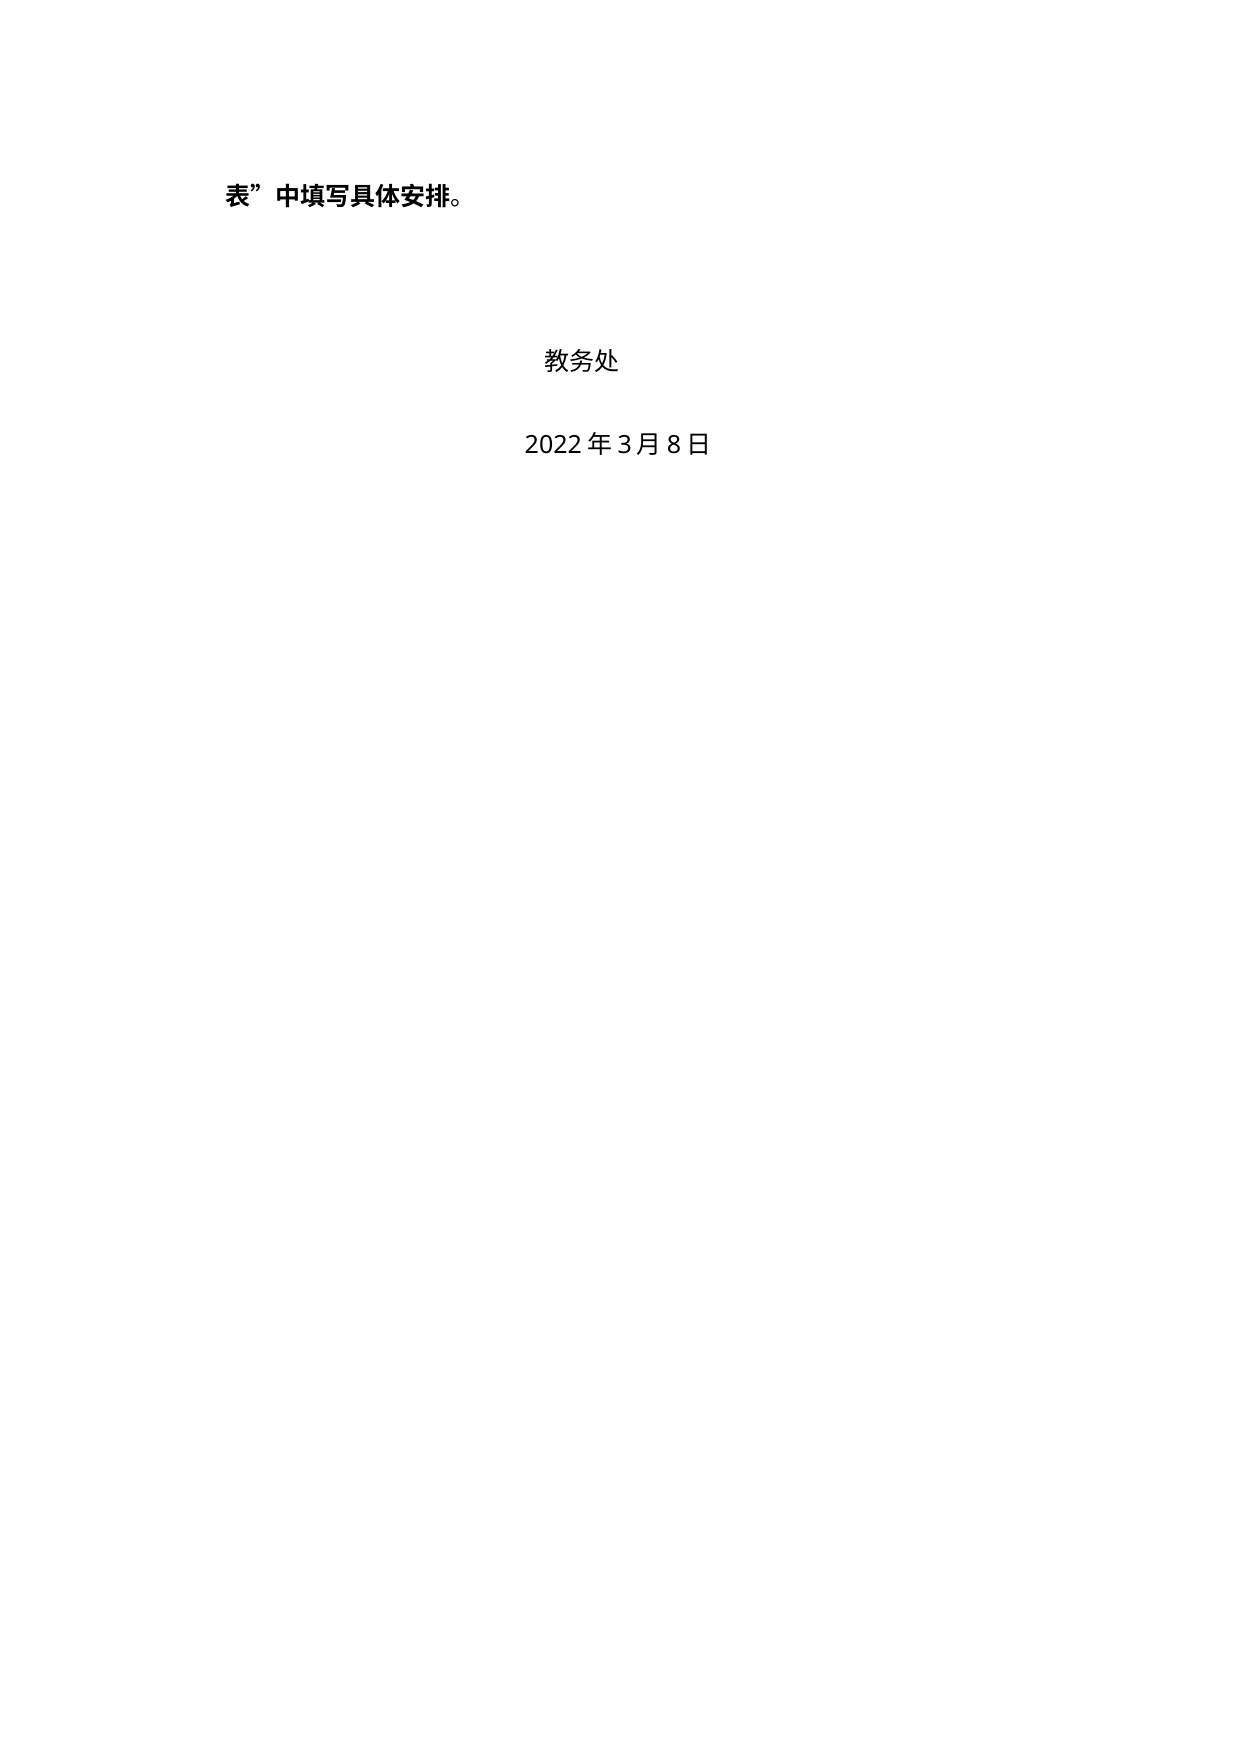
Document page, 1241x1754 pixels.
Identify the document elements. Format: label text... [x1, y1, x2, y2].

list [187, 162, 1053, 227]
text 教务处 [187, 327, 1053, 392]
text 2022年3月8日 [187, 410, 1053, 475]
